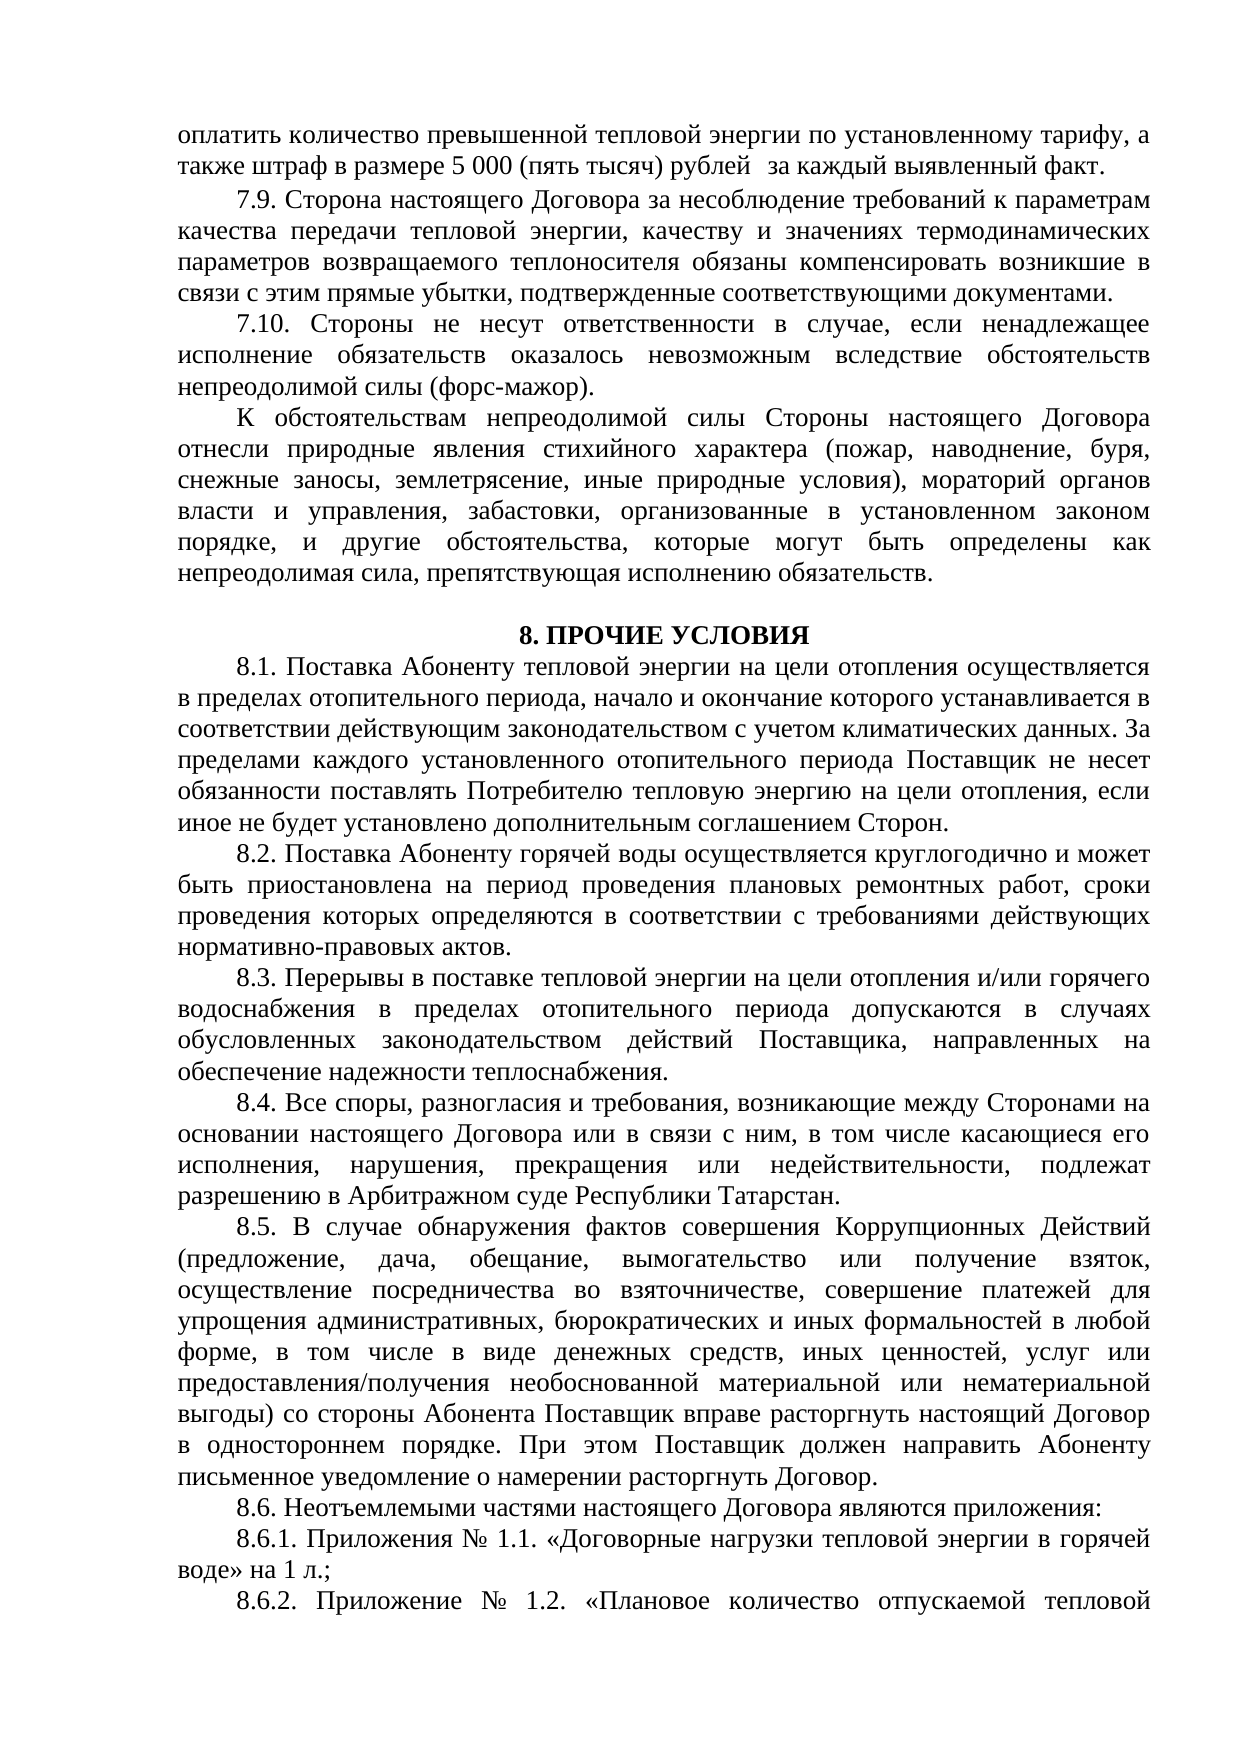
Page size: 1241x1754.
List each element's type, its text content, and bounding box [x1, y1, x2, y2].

text 8.6. Неотъемлемыми частями настоящего Договора являются приложения: [177, 1491, 1152, 1522]
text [177, 118, 1152, 183]
text 8.2. Поставка Абоненту горячей воды осуществляется круглогодично и может быть приостановлена на период проведения плановых ремонтных работ, сроки проведения которых определяются в соответствии с требованиями действующих нормативно-правовых актов. [177, 837, 1152, 961]
text 8.6.1. Приложения № 1.1. «Договорные нагрузки тепловой энергии в горячей воде» на 1 л.; [177, 1522, 1152, 1584]
text 8.5. В случае обнаружения фактов совершения Коррупционных Действий (предложение, дача, обещание, вымогательство или получение взяток, осуществление посредничества во взяточничестве, совершение платежей для упрощения административных, бюрократических и иных формальностей в любой форме, в том числе в виде денежных средств, иных ценностей, услуг или предоставления/получения необоснованной материальной или нематериальной выгоды) со стороны Абонента Поставщик вправе расторгнуть настоящий Договор в одностороннем порядке. При этом Поставщик должен направить Абоненту письменное уведомление о намерении расторгнуть Договор. [177, 1211, 1152, 1491]
text 8.4. Все споры, разногласия и требования, возникающие между Сторонами на основании настоящего Договора или в связи с ним, в том числе касающиеся его исполнения, нарушения, прекращения или недействительности, подлежат разрешению в Арбитражном суде Республики Татарстан. [177, 1086, 1152, 1211]
text 8.1. Поставка Абоненту тепловой энергии на цели отопления осуществляется в пределах отопительного периода, начало и окончание которого устанавливается в соответствии действующим законодательством с учетом климатических данных. За пределами каждого установленного отопительного периода Поставщик не несет обязанности поставлять Потребителю тепловую энергию на цели отопления, если иное не будет установлено дополнительным соглашением Сторон. [177, 650, 1152, 837]
text 8.3. Перерывы в поставке тепловой энергии на цели отопления и/или горячего водоснабжения в пределах отопительного периода допускаются в случаях обусловленных законодательством действий Поставщика, направленных на обеспечение надежности теплоснабжения. [177, 961, 1152, 1086]
text 7.10. Стороны не несут ответственности в случае, если ненадлежащее исполнение обязательств оказалось невозможным вследствие обстоятельств непреодолимой силы (форс-мажор). [177, 307, 1152, 401]
text 8. ПРОЧИЕ УСЛОВИЯ [177, 619, 1152, 650]
text 7.9. Сторона настоящего Договора за несоблюдение требований к параметрам качества передачи тепловой энергии, качеству и значениях термодинамических параметров возвращаемого теплоносителя обязаны компенсировать возникшие в связи с этим прямые убытки, подтвержденные соответствующими документами. [177, 183, 1152, 307]
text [177, 1584, 1152, 1615]
text К обстоятельствам непреодолимой силы Стороны настоящего Договора отнесли природные явления стихийного характера (пожар, наводнение, буря, снежные заносы, землетрясение, иные природные условия), мораторий органов власти и управления, забастовки, организованные в установленном законом порядке, и другие обстоятельства, которые могут быть определены как непреодолимая сила, препятствующая исполнению обязательств. [177, 401, 1152, 588]
